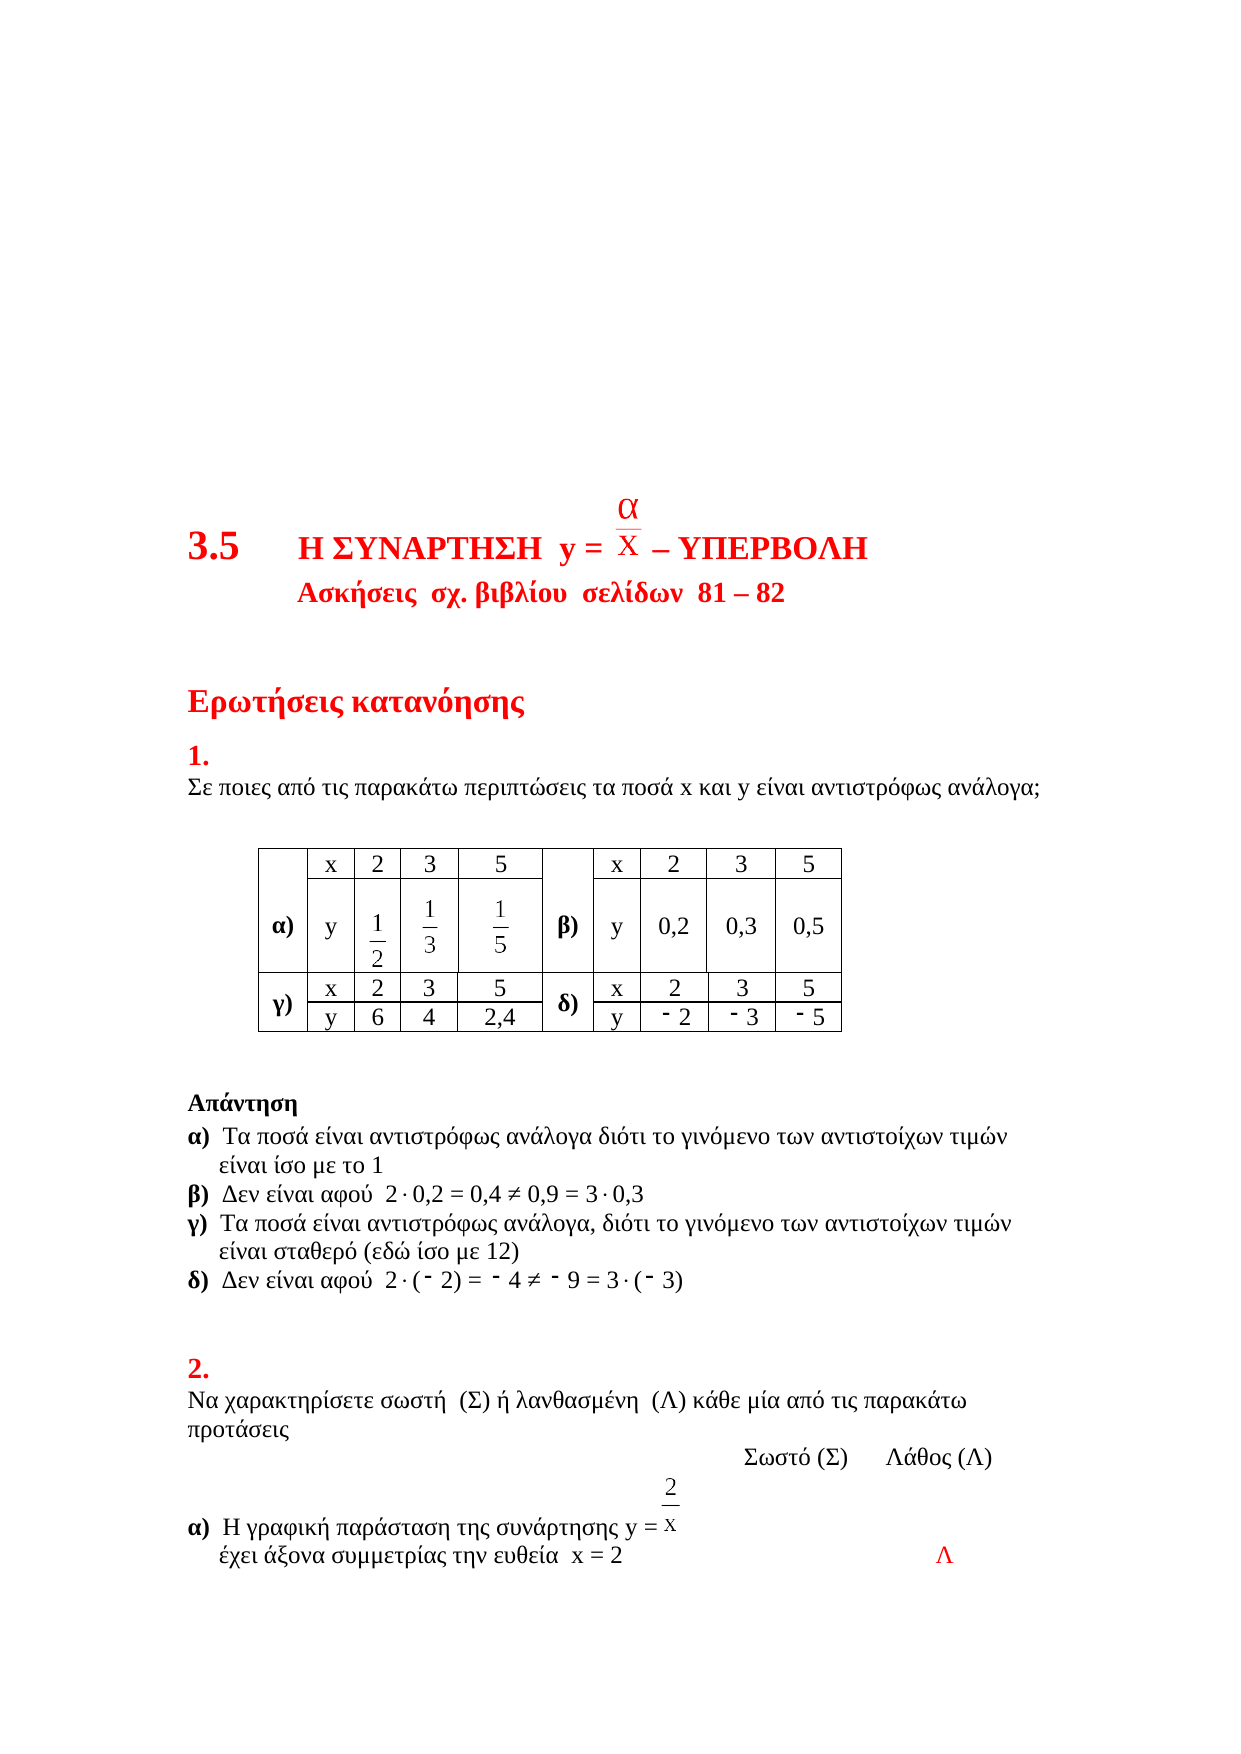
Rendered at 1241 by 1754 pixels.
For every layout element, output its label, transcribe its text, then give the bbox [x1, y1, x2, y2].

text δ) Δεν είναι αφού 2(2) = 4 ≠ 9 = 3(3) [187, 1265, 1053, 1294]
table_cell γ) [259, 973, 307, 1031]
table_header β) [543, 849, 593, 972]
table_cell 0,5 [776, 879, 841, 972]
table_header 5 [776, 849, 841, 878]
text Ερωτήσεις κατανόησης [187, 681, 1053, 719]
table_cell 5 [776, 1003, 841, 1031]
table_header 3 [707, 849, 775, 878]
table_cell 4 [401, 1003, 457, 1031]
table_cell y [308, 1003, 354, 1031]
text 3.5 Η ΣΥΝΑΡΤΗΣΗ y = – ΥΠΕΡΒΟΛΗ [187, 495, 1053, 568]
table_cell [459, 879, 542, 972]
table_header 2 [641, 849, 706, 878]
text 1. [187, 738, 1053, 772]
text α) Τα ποσά είναι αντιστρόφως ανάλογα διότι το γινόμενο των αντιστοίχων τιμών [187, 1121, 1053, 1150]
table_cell x [594, 973, 640, 1001]
text Ασκήσεις σχ. βιβλίου σελίδων 81 – 82 [187, 575, 1053, 609]
table_cell 2,4 [458, 1003, 542, 1031]
table_cell 2 [641, 1003, 708, 1031]
text β) Δεν είναι αφού 20,2 = 0,4 ≠ 0,9 = 30,3 [187, 1179, 1053, 1208]
text Να χαρακτηρίσετε σωστή (Σ) ή λανθασμένη (Λ) κάθε μία από τις παρακάτω προτάσεις [187, 1385, 1053, 1442]
text είναι σταθερό (εδώ ίσο με 12) [187, 1236, 1053, 1265]
table_cell 6 [355, 1003, 400, 1031]
text α) Η γραφική παράσταση της συνάρτησης y = [187, 1471, 1053, 1541]
table_header 3 [401, 849, 458, 878]
table_cell [355, 879, 400, 972]
table_cell 3 [401, 973, 457, 1001]
text γ) Τα ποσά είναι αντιστρόφως ανάλογα, διότι το γινόμενο των αντιστοίχων τιμών [187, 1208, 1053, 1236]
table_cell 2 [355, 973, 400, 1001]
text 2. [187, 1351, 1053, 1385]
table_cell 5 [458, 973, 542, 1001]
table_cell y [308, 879, 354, 972]
table_cell x [308, 973, 354, 1001]
table_cell 2 [641, 973, 708, 1001]
text Σωστό (Σ) Λάθος (Λ) [187, 1442, 1053, 1471]
table_cell 5 [776, 973, 841, 1001]
table_header 2 [355, 849, 400, 878]
table_cell 0,3 [707, 879, 775, 972]
table_cell y [594, 1003, 640, 1031]
table_cell 3 [709, 1003, 775, 1031]
table_header 5 [459, 849, 542, 878]
table_header x [594, 849, 640, 878]
table_cell 0,2 [641, 879, 706, 972]
text Απάντηση [187, 1088, 1053, 1117]
table_cell δ) [543, 973, 593, 1031]
text Σε ποιες από τις παρακάτω περιπτώσεις τα ποσά x και y είναι αντιστρόφως ανάλογα; [187, 772, 1053, 801]
table_cell [401, 879, 458, 972]
table_cell 3 [709, 973, 775, 1001]
text έχει άξονα συμμετρίας την ευθεία x = 2 Λ [187, 1541, 1053, 1569]
table_cell y [594, 879, 640, 972]
text είναι ίσο με το 1 [187, 1150, 1053, 1179]
table_header α) [259, 849, 307, 972]
table_header x [308, 849, 354, 878]
